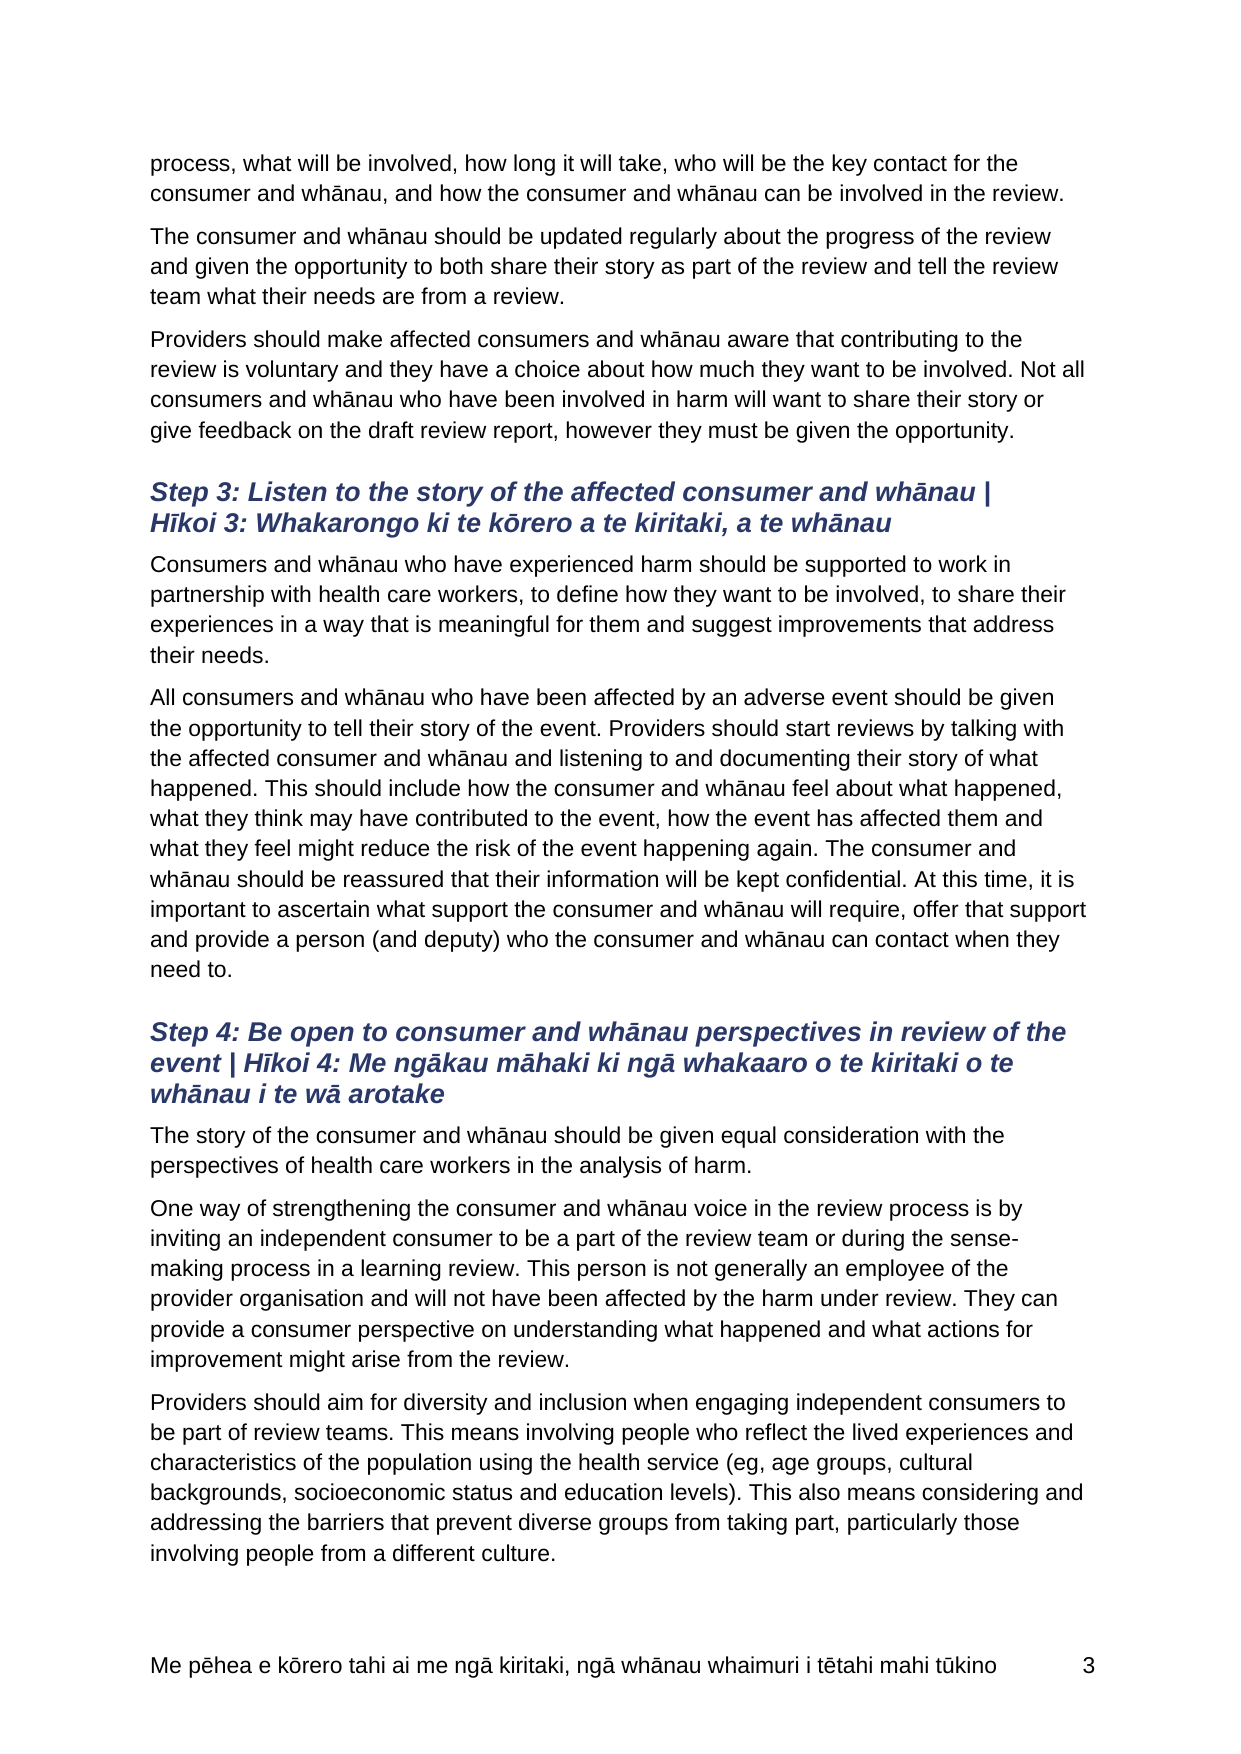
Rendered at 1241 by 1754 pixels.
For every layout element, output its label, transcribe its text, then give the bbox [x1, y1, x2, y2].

text Providers should make affected consumers and whānau aware that contributing to the review is voluntary and they have a choice about how much they want to be involved. Not all consumers and whānau who have been involved in harm will want to share their story or give feedback on the draft review report, however they must be given the opportunity. [150, 326, 1090, 443]
text All consumers and whānau who have been affected by an adverse event should be given the opportunity to tell their story of the event. Providers should start reviews by talking with the affected consumer and whānau and listening to and documenting their story of what happened. This should include how the consumer and whānau feel about what happened, what they think may have contributed to the event, how the event has affected them and what they feel might reduce the risk of the event happening again. The consumer and whānau should be reassured that their information will be kept confidential. At this time, it is important to ascertain what support the consumer and whānau will require, offer that support and provide a person (and deputy) who the consumer and whānau can contact when they need to. [150, 684, 1090, 983]
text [150, 150, 1090, 207]
text The story of the consumer and whānau should be given equal consideration with the perspectives of health care workers in the analysis of harm. [150, 1122, 1090, 1178]
text One way of strengthening the consumer and whānau voice in the review process is by inviting an independent consumer to be a part of the review team or during the sense-making process in a learning review. This person is not generally an employee of the provider organisation and will not have been affected by the harm under review. They can provide a consumer perspective on understanding what happened and what actions for improvement might arise from the review. [150, 1195, 1090, 1372]
text Step 3: Listen to the story of the affected consumer and whānau | Hīkoi 3: Whakarongo ki te kōrero a te kiritaki, a te whānau [150, 476, 1090, 538]
text Consumers and whānau who have experienced harm should be supported to work in partnership with health care workers, to define how they want to be involved, to share their experiences in a way that is meaningful for them and suggest improvements that address their needs. [150, 551, 1090, 668]
text Step 4: Be open to consumer and whānau perspectives in review of the event | Hīkoi 4: Me ngākau māhaki ki ngā whakaaro o te kiritaki o te whānau i te wā arotake [150, 1016, 1090, 1109]
text The consumer and whānau should be updated regularly about the progress of the review and given the opportunity to both share their story as part of the review and tell the review team what their needs are from a review. [150, 223, 1090, 310]
text Providers should aim for diversity and inclusion when engaging independent consumers to be part of review teams. This means involving people who reflect the lived experiences and characteristics of the population using the health service (eg, age groups, cultural backgrounds, socioeconomic status and education levels). This also means considering and addressing the barriers that prevent diverse groups from taking part, particularly those involving people from a different culture. [150, 1388, 1090, 1566]
